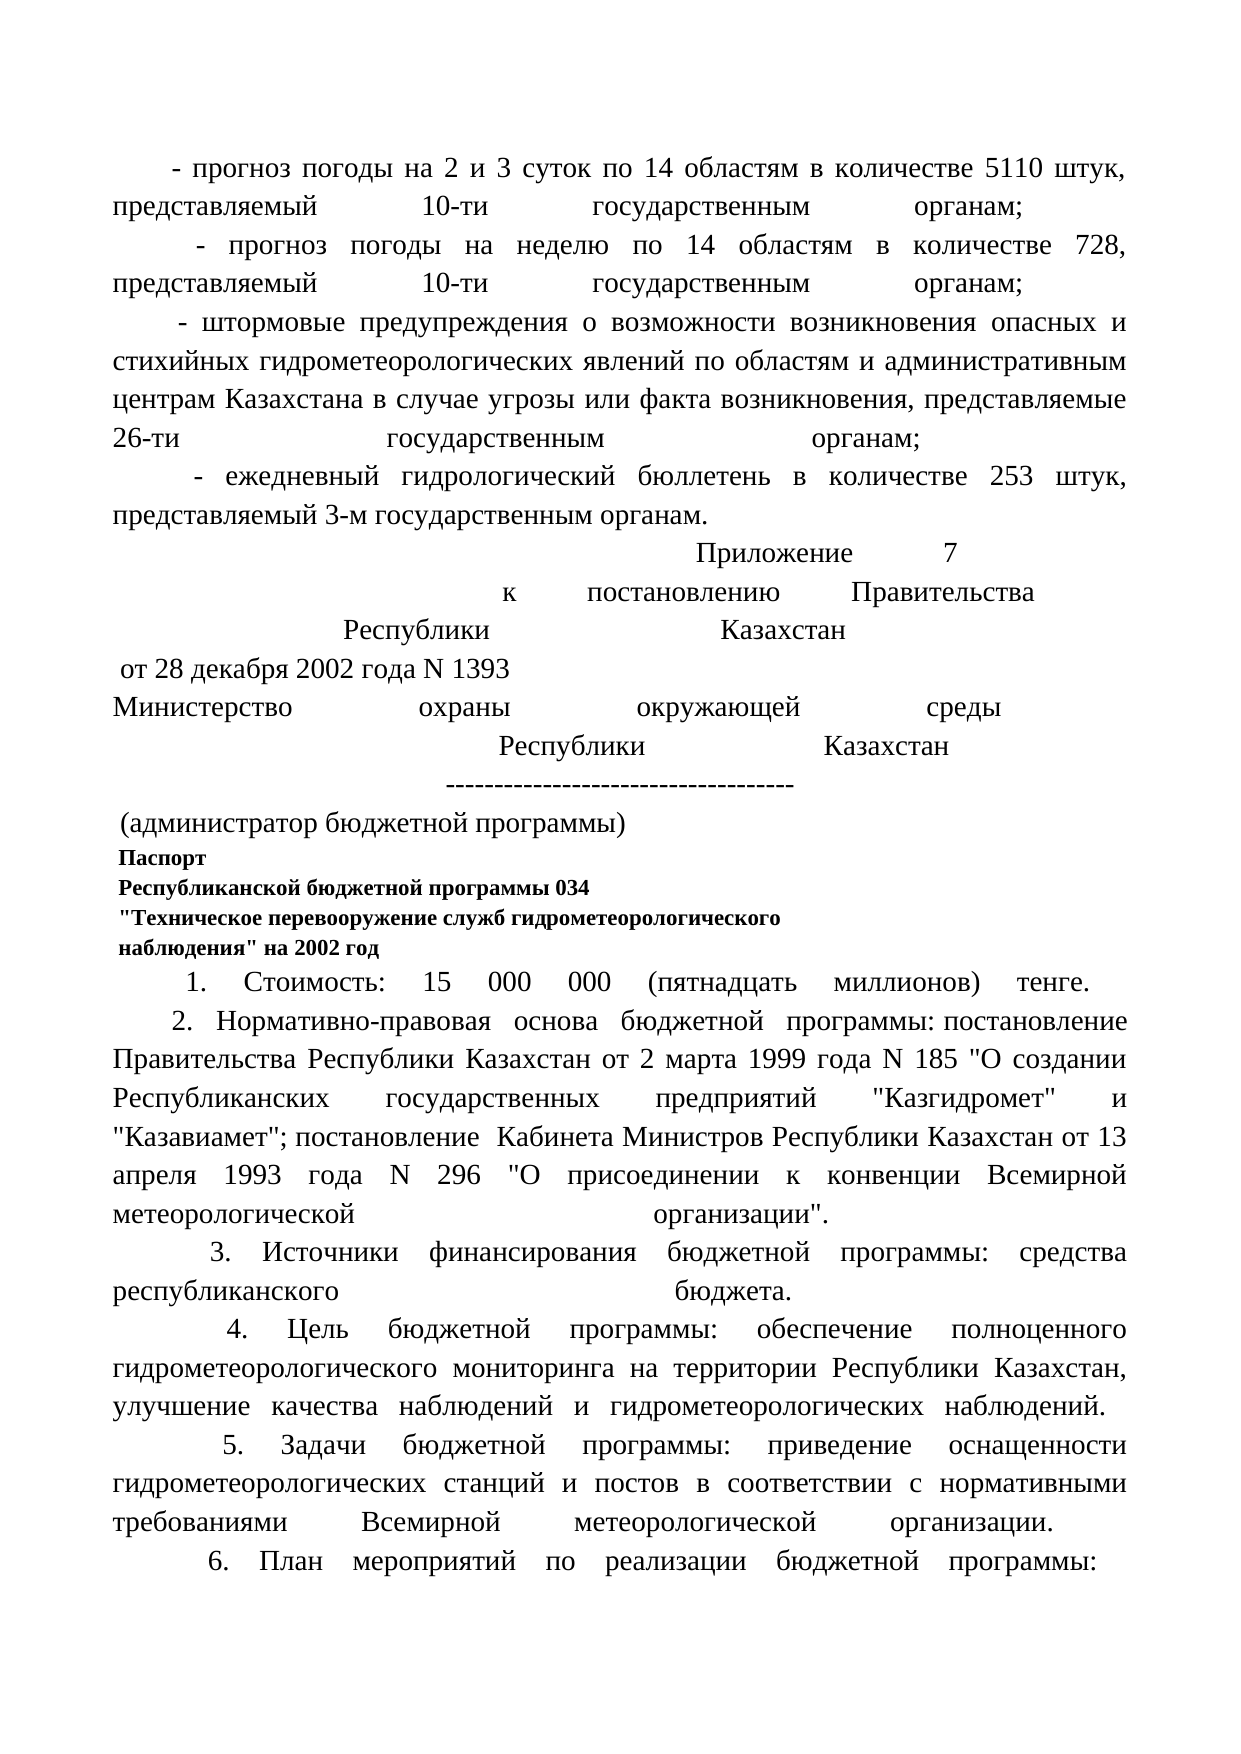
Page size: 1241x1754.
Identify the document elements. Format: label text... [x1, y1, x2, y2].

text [112, 150, 1128, 530]
text Министерство охраны окружающей среды Республики Казахстан ------------------------------------ (администратор бюджетной программы) [112, 689, 1128, 839]
text Паспорт Республиканской бюджетной программы 034 "Техническое перевооружение служб гидрометеорологического наблюдения" на 2002 год [112, 844, 1128, 961]
text Приложение 7 к постановлению Правительства Республики Казахстан от 28 декабря 2002 года N 1393 [112, 535, 1128, 684]
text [112, 964, 1128, 1576]
